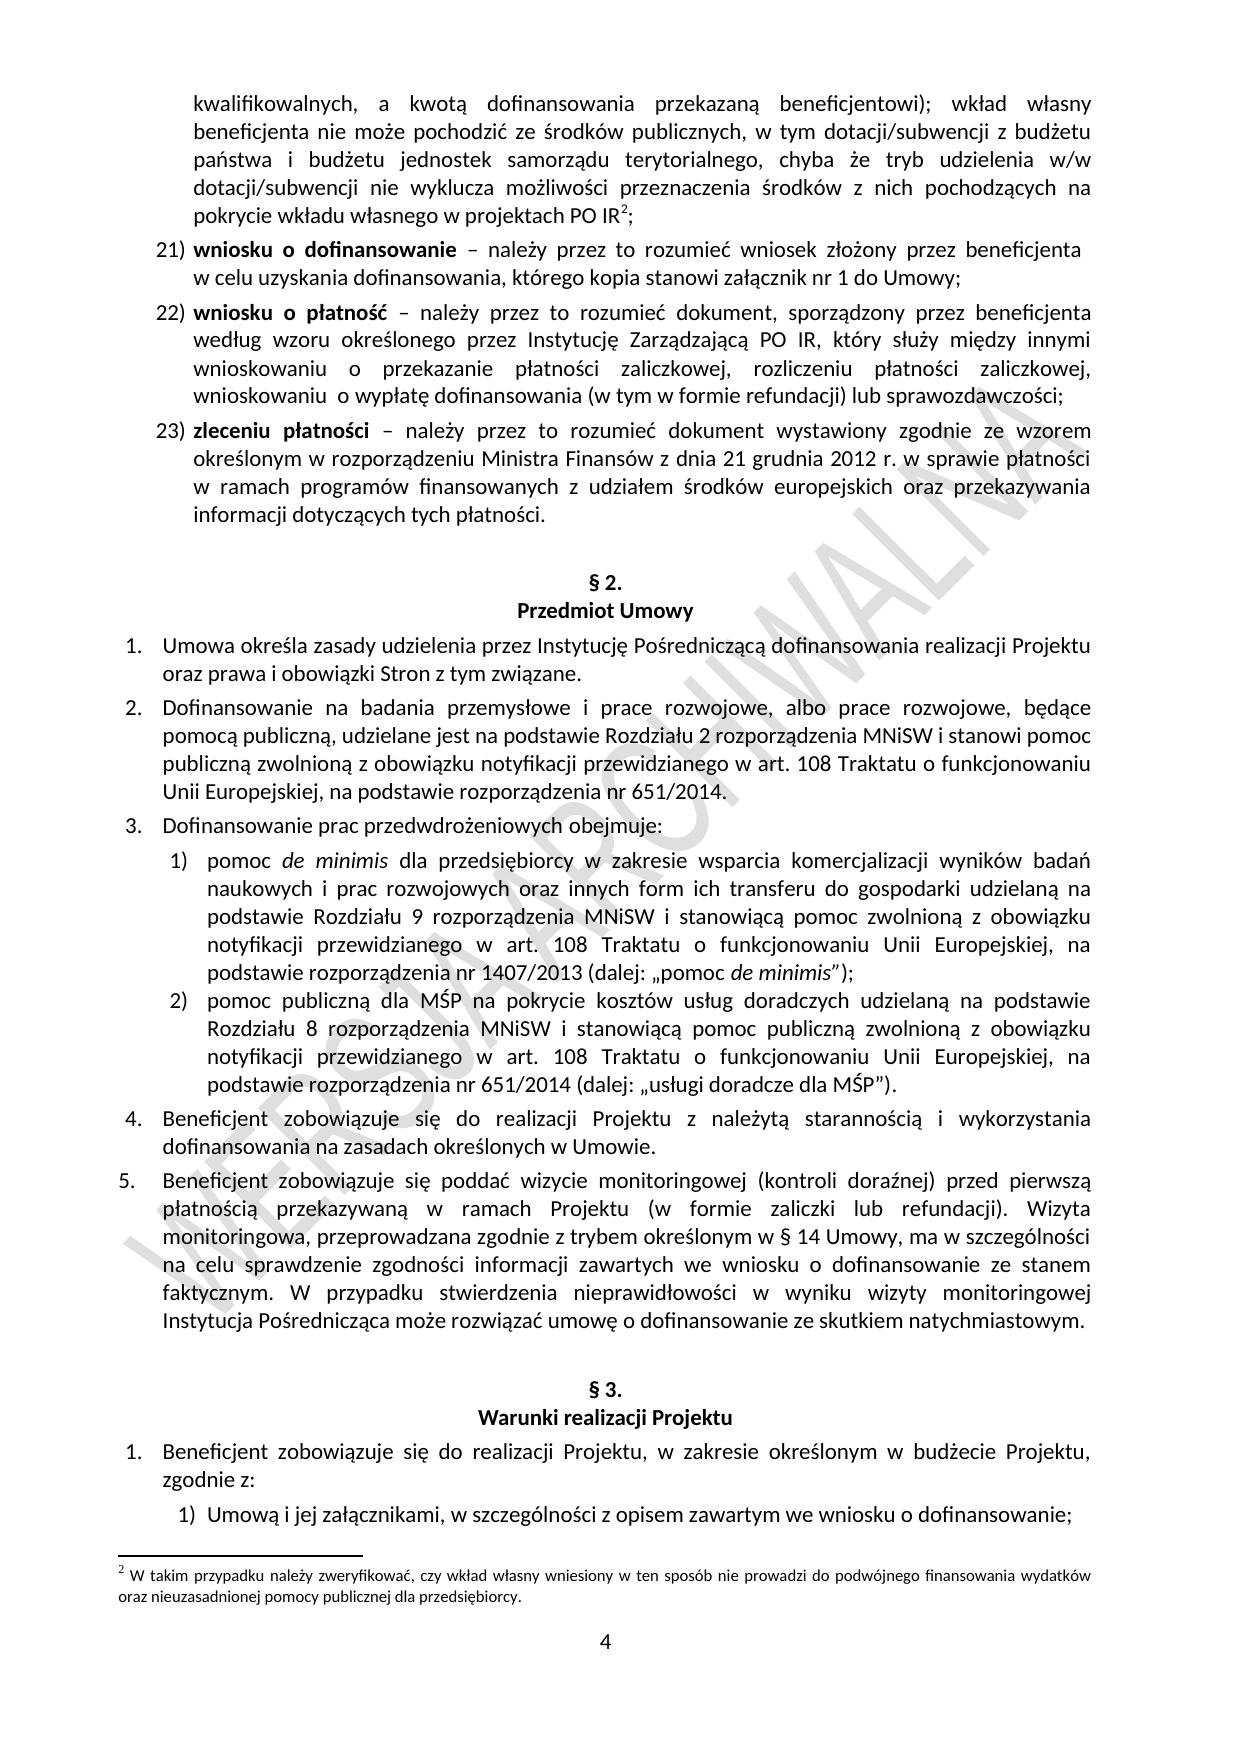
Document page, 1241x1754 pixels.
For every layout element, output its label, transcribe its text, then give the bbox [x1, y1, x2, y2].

list Umowa określa zasady udzielenia przez Instytucję Pośredniczącą dofinansowania realizacji Projektu oraz prawa i obowiązki Stron z tym związane. [125, 631, 1093, 687]
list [156, 89, 1093, 229]
subtitle § 2. Przedmiot Umowy [118, 568, 1093, 624]
list pomoc publiczną dla MŚP na pokrycie kosztów usług doradczych udzielaną na podstawie Rozdziału 8 rozporządzenia MNiSW i stanowiącą pomoc publiczną zwolnioną z obowiązku notyfikacji przewidzianego w art. 108 Traktatu o funkcjonowaniu Unii Europejskiej, na podstawie rozporządzenia nr 651/2014 (dalej: „usługi doradcze dla MŚP”). [169, 986, 1093, 1098]
list Beneficjent zobowiązuje się poddać wizycie monitoringowej (kontroli doraźnej) przed pierwszą płatnością przekazywaną w ramach Projektu (w formie zaliczki lub refundacji). Wizyta monitoringowa, przeprowadzana zgodnie z trybem określonym w § 14 Umowy, ma w szczególności na celu sprawdzenie zgodności informacji zawartych we wniosku o dofinansowanie ze stanem faktycznym. W przypadku stwierdzenia nieprawidłowości w wyniku wizyty monitoringowej Instytucja Pośrednicząca może rozwiązać umowę o dofinansowanie ze skutkiem natychmiastowym. [118, 1166, 1093, 1334]
list Dofinansowanie na badania przemysłowe i prace rozwojowe, albo prace rozwojowe, będące pomocą publiczną, udzielane jest na podstawie Rozdziału 2 rozporządzenia MNiSW i stanowi pomoc publiczną zwolnioną z obowiązku notyfikacji przewidzianego w art. 108 Traktatu o funkcjonowaniu Unii Europejskiej, na podstawie rozporządzenia nr 651/2014. [125, 693, 1093, 805]
list Umową i jej załącznikami, w szczególności z opisem zawartym we wniosku o dofinansowanie; [177, 1500, 1093, 1528]
list pomoc de minimis dla przedsiębiorcy w zakresie wsparcia komercjalizacji wyników badań naukowych i prac rozwojowych oraz innych form ich transferu do gospodarki udzielaną na podstawie Rozdziału 9 rozporządzenia MNiSW i stanowiącą pomoc zwolnioną z obowiązku notyfikacji przewidzianego w art. 108 Traktatu o funkcjonowaniu Unii Europejskiej, na podstawie rozporządzenia nr 1407/2013 (dalej: „pomoc de minimis”); [169, 846, 1093, 986]
list zleceniu płatności – należy przez to rozumieć dokument wystawiony zgodnie ze wzorem określonym w rozporządzeniu Ministra Finansów z dnia 21 grudnia 2012 r. w sprawie płatności w ramach programów finansowanych z udziałem środków europejskich oraz przekazywania informacji dotyczących tych płatności. [156, 416, 1093, 528]
list wniosku o płatność – należy przez to rozumieć dokument, sporządzony przez beneficjenta według wzoru określonego przez Instytucję Zarządzającą PO IR, który służy między innymi wnioskowaniu o przekazanie płatności zaliczkowej, rozliczeniu płatności zaliczkowej, wnioskowaniu o wypłatę dofinansowania (w tym w formie refundacji) lub sprawozdawczości; [156, 298, 1093, 410]
list Dofinansowanie prac przedwdrożeniowych obejmuje: [125, 811, 1093, 839]
list wniosku o dofinansowanie – należy przez to rozumieć wniosek złożony przez beneficjenta w celu uzyskania dofinansowania, którego kopia stanowi załącznik nr 1 do Umowy; [156, 235, 1093, 291]
list Beneficjent zobowiązuje się do realizacji Projektu z należytą starannością i wykorzystania dofinansowania na zasadach określonych w Umowie. [125, 1104, 1093, 1160]
list Beneficjent zobowiązuje się do realizacji Projektu, w zakresie określonym w budżecie Projektu, zgodnie z: [125, 1437, 1093, 1493]
subtitle § 3. Warunki realizacji Projektu [118, 1375, 1093, 1431]
